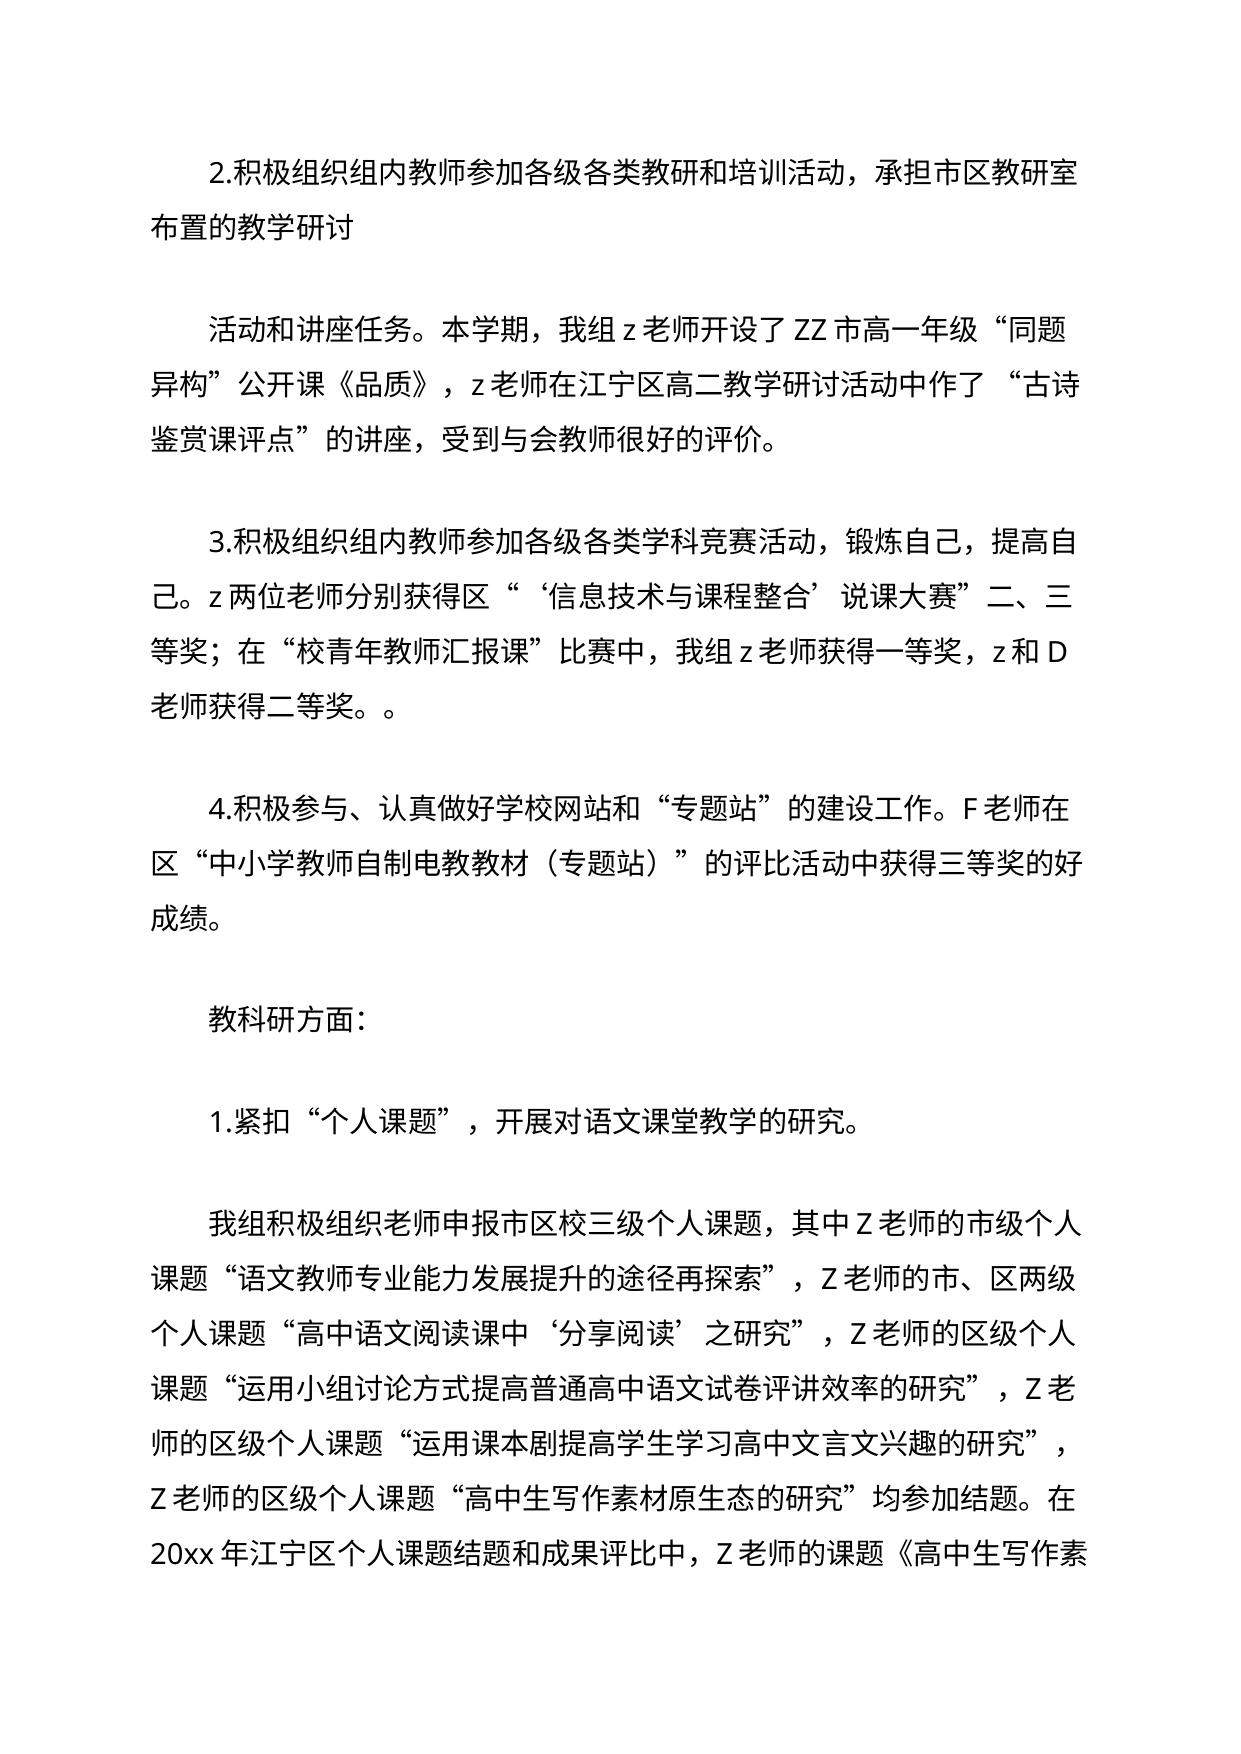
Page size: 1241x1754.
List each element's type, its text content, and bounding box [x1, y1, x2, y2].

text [150, 1201, 1090, 1573]
text 3.积极组织组内教师参加各级各类学科竞赛活动，锻炼自己，提高自己。z两位老师分别获得区“‘信息技术与课程整合’说课大赛”二、三等奖；在“校青年教师汇报课”比赛中，我组z老师获得一等奖，z和D老师获得二等奖。。 [150, 518, 1090, 726]
text 1.紧扣“个人课题”，开展对语文课堂教学的研究。 [150, 1099, 1090, 1141]
text 4.积极参与、认真做好学校网站和“专题站”的建设工作。F老师在区“中小学教师自制电教教材（专题站）”的评比活动中获得三等奖的好成绩。 [150, 785, 1090, 937]
text 活动和讲座任务。本学期，我组z老师开设了ZZ市高一年级“同题异构”公开课《品质》，z老师在江宁区高二教学研讨活动中作了 “古诗鉴赏课评点”的讲座，受到与会教师很好的评价。 [150, 307, 1090, 459]
text 教科研方面： [150, 997, 1090, 1039]
text 2.积极组织组内教师参加各级各类教研和培训活动，承担市区教研室布置的教学研讨 [150, 150, 1090, 247]
